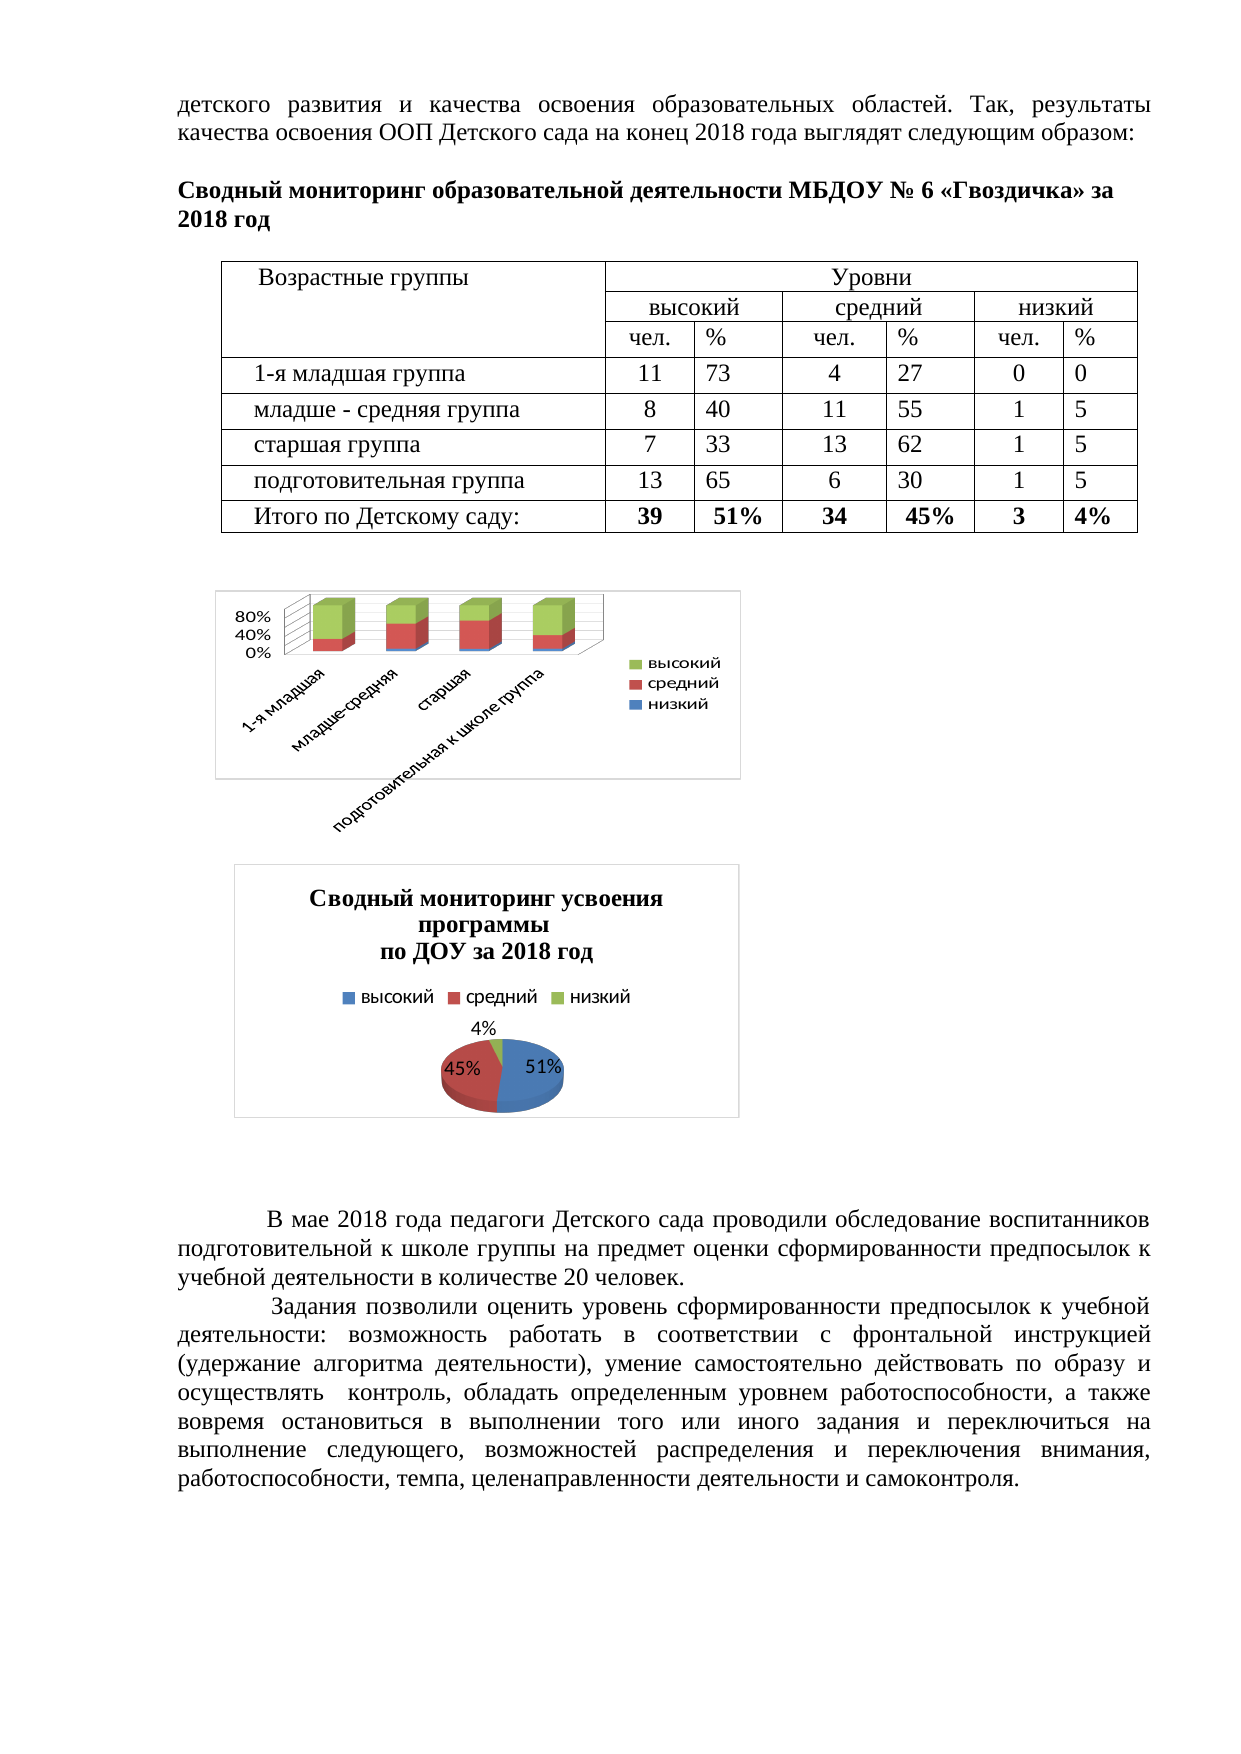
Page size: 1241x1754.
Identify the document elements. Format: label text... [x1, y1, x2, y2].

table_cell 5 [1064, 430, 1137, 464]
table_cell 1 [975, 394, 1063, 428]
table_cell 34 [783, 501, 886, 532]
table_cell 45% [887, 501, 974, 532]
table_cell 4 [783, 358, 886, 393]
text Сводный мониторинг образовательной деятельности МБДОУ № 6 «Гвоздичка» за 2018 год [177, 175, 1152, 232]
table_cell 13 [606, 466, 694, 500]
table_cell 55 [887, 394, 974, 428]
table_cell % [695, 322, 782, 357]
table_cell 30 [887, 466, 974, 500]
table_cell 13 [783, 430, 886, 464]
table_cell 51% [695, 501, 782, 532]
table_cell % [887, 322, 974, 357]
table_cell чел. [783, 322, 886, 357]
table_cell высокий [606, 292, 782, 321]
table_cell низкий [975, 292, 1137, 321]
table_header Уровни [606, 262, 1137, 291]
table_cell 39 [606, 501, 694, 532]
table_cell 62 [887, 430, 974, 464]
table_cell 1 [975, 466, 1063, 500]
table_cell 0 [975, 358, 1063, 393]
table_cell младше - средняя группа [222, 394, 605, 428]
table_header Возрастные группы [222, 262, 605, 357]
table_cell 3 [975, 501, 1063, 532]
table_cell 40 [695, 394, 782, 428]
table_cell 11 [783, 394, 886, 428]
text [177, 89, 1152, 146]
table_cell 8 [606, 394, 694, 428]
table_cell 11 [606, 358, 694, 393]
table_cell 27 [887, 358, 974, 393]
table_cell 0 [1064, 358, 1137, 393]
table_cell чел. [975, 322, 1063, 357]
table_cell Итого по Детскому саду: [222, 501, 605, 532]
table_cell средний [783, 292, 974, 321]
table_cell 65 [695, 466, 782, 500]
table_cell 6 [783, 466, 886, 500]
table_cell % [1064, 322, 1137, 357]
table_cell 1-я младшая группа [222, 358, 605, 393]
text Задания позволили оценить уровень сформированности предпосылок к учебной деятельности: возможность работать в соответствии с фронтальной инструкцией (удержание алгоритма деятельности), умение самостоятельно действовать по образу и осуществлять контроль, обладать определенным уровнем работоспособности, а также вовремя остановиться в выполнении того или иного задания и переключиться на выполнение следующего, возможностей распределения и переключения внимания, работоспособности, темпа, целенаправленности деятельности и самоконтроля. [177, 1291, 1152, 1492]
table_cell 5 [1064, 394, 1137, 428]
table_cell 33 [695, 430, 782, 464]
table_cell 73 [695, 358, 782, 393]
table_cell 4% [1064, 501, 1137, 532]
table_cell подготовительная группа [222, 466, 605, 500]
table_cell 7 [606, 430, 694, 464]
text В мае 2018 года педагоги Детского сада проводили обследование воспитанников подготовительной к школе группы на предмет оценки сформированности предпосылок к учебной деятельности в количестве 20 человек. [177, 1204, 1152, 1291]
table_cell старшая группа [222, 430, 605, 464]
table_cell чел. [606, 322, 694, 357]
table_cell 5 [1064, 466, 1137, 500]
table_cell 1 [975, 430, 1063, 464]
